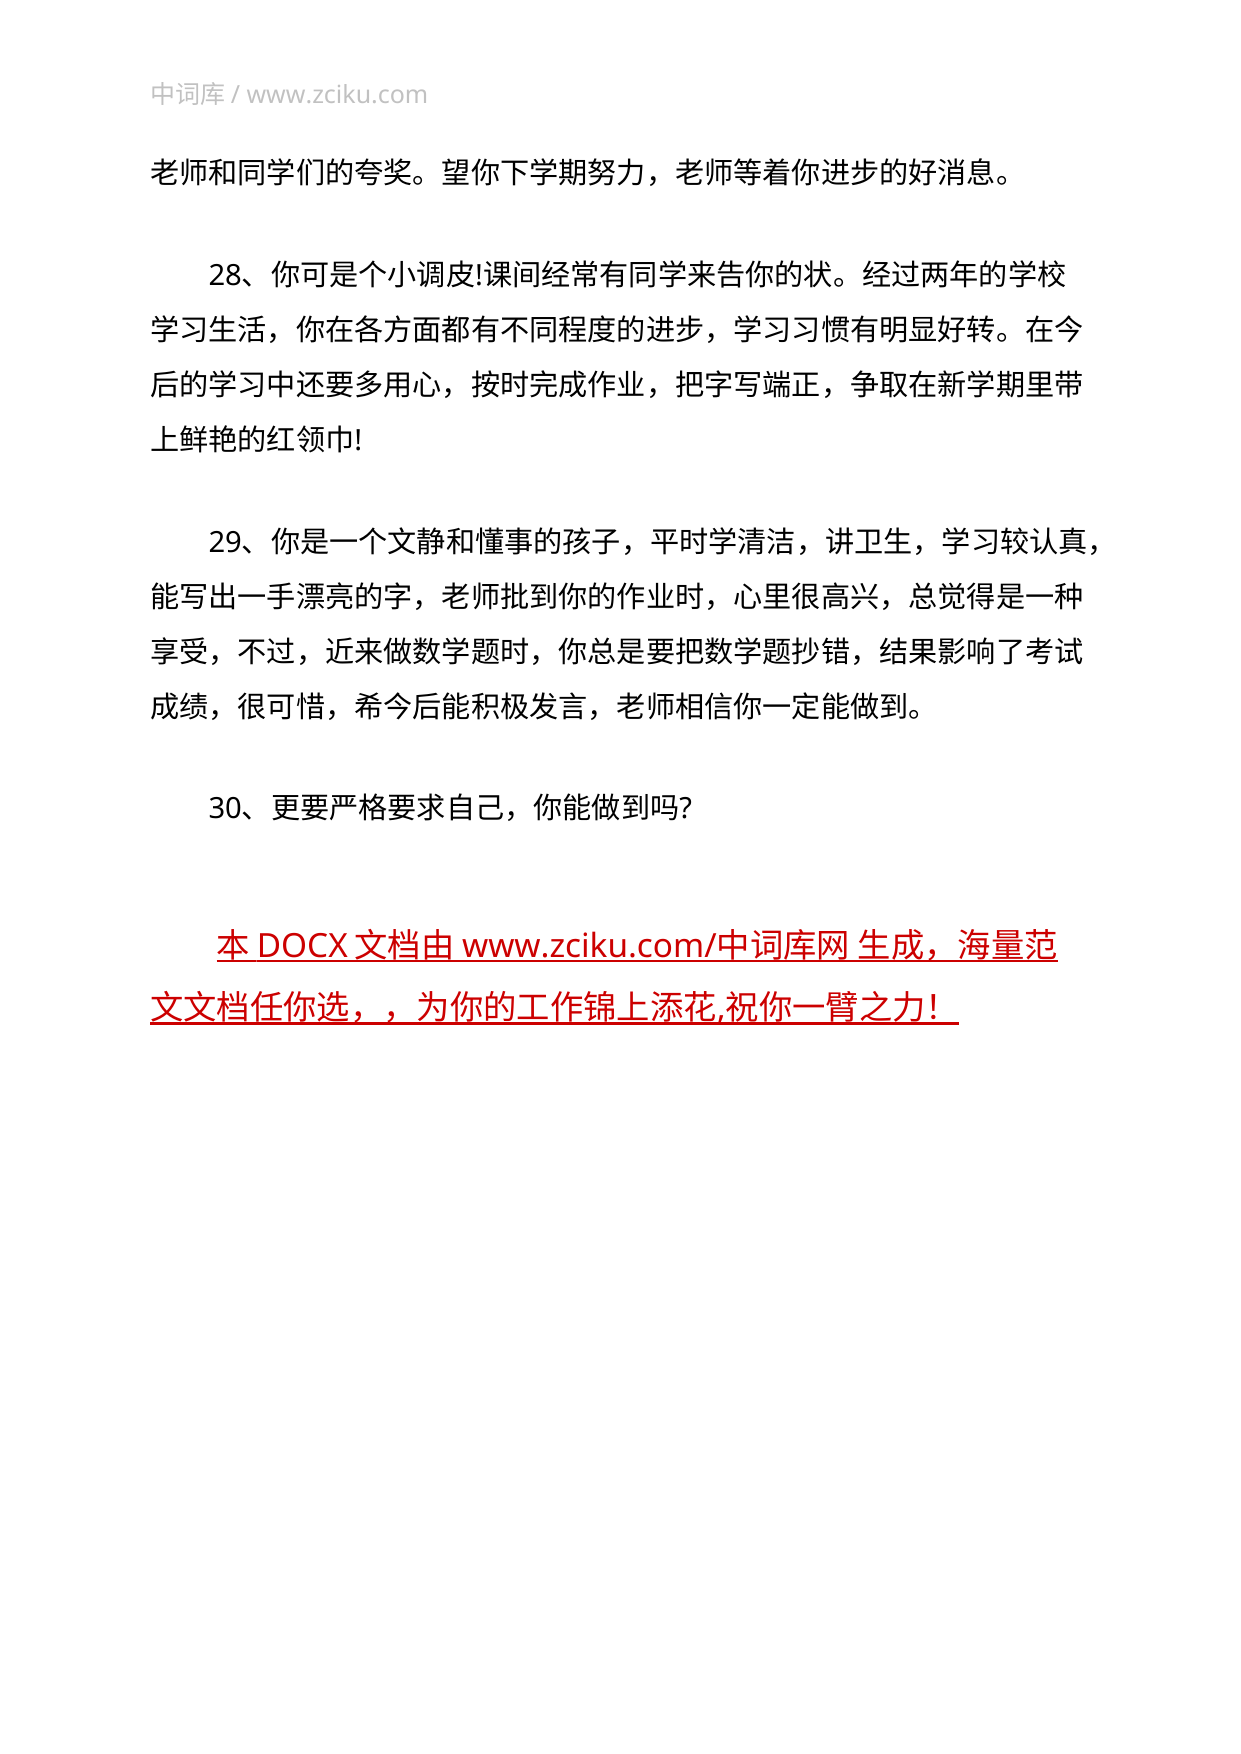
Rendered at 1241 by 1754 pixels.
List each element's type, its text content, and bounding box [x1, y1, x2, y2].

text 本DOCX文档由 www.zciku.com/中词库网 生成，海量范文文档任你选，，为你的工作锦上添花,祝你一臂之力！ [150, 918, 1090, 1029]
text 28、你可是个小调皮!课间经常有同学来告你的状。经过两年的学校学习生活，你在各方面都有不同程度的进步，学习习惯有明显好转。在今后的学习中还要多用心，按时完成作业，把字写端正，争取在新学期里带上鲜艳的红领巾! [150, 252, 1090, 459]
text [150, 150, 1090, 192]
text 30、更要严格要求自己，你能做到吗? [150, 785, 1090, 827]
text 29、你是一个文静和懂事的孩子，平时学清洁，讲卫生，学习较认真，能写出一手漂亮的字，老师批到你的作业时，心里很高兴，总觉得是一种享受，不过，近来做数学题时，你总是要把数学题抄错，结果影响了考试成绩，很可惜，希今后能积极发言，老师相信你一定能做到。 [150, 518, 1090, 726]
